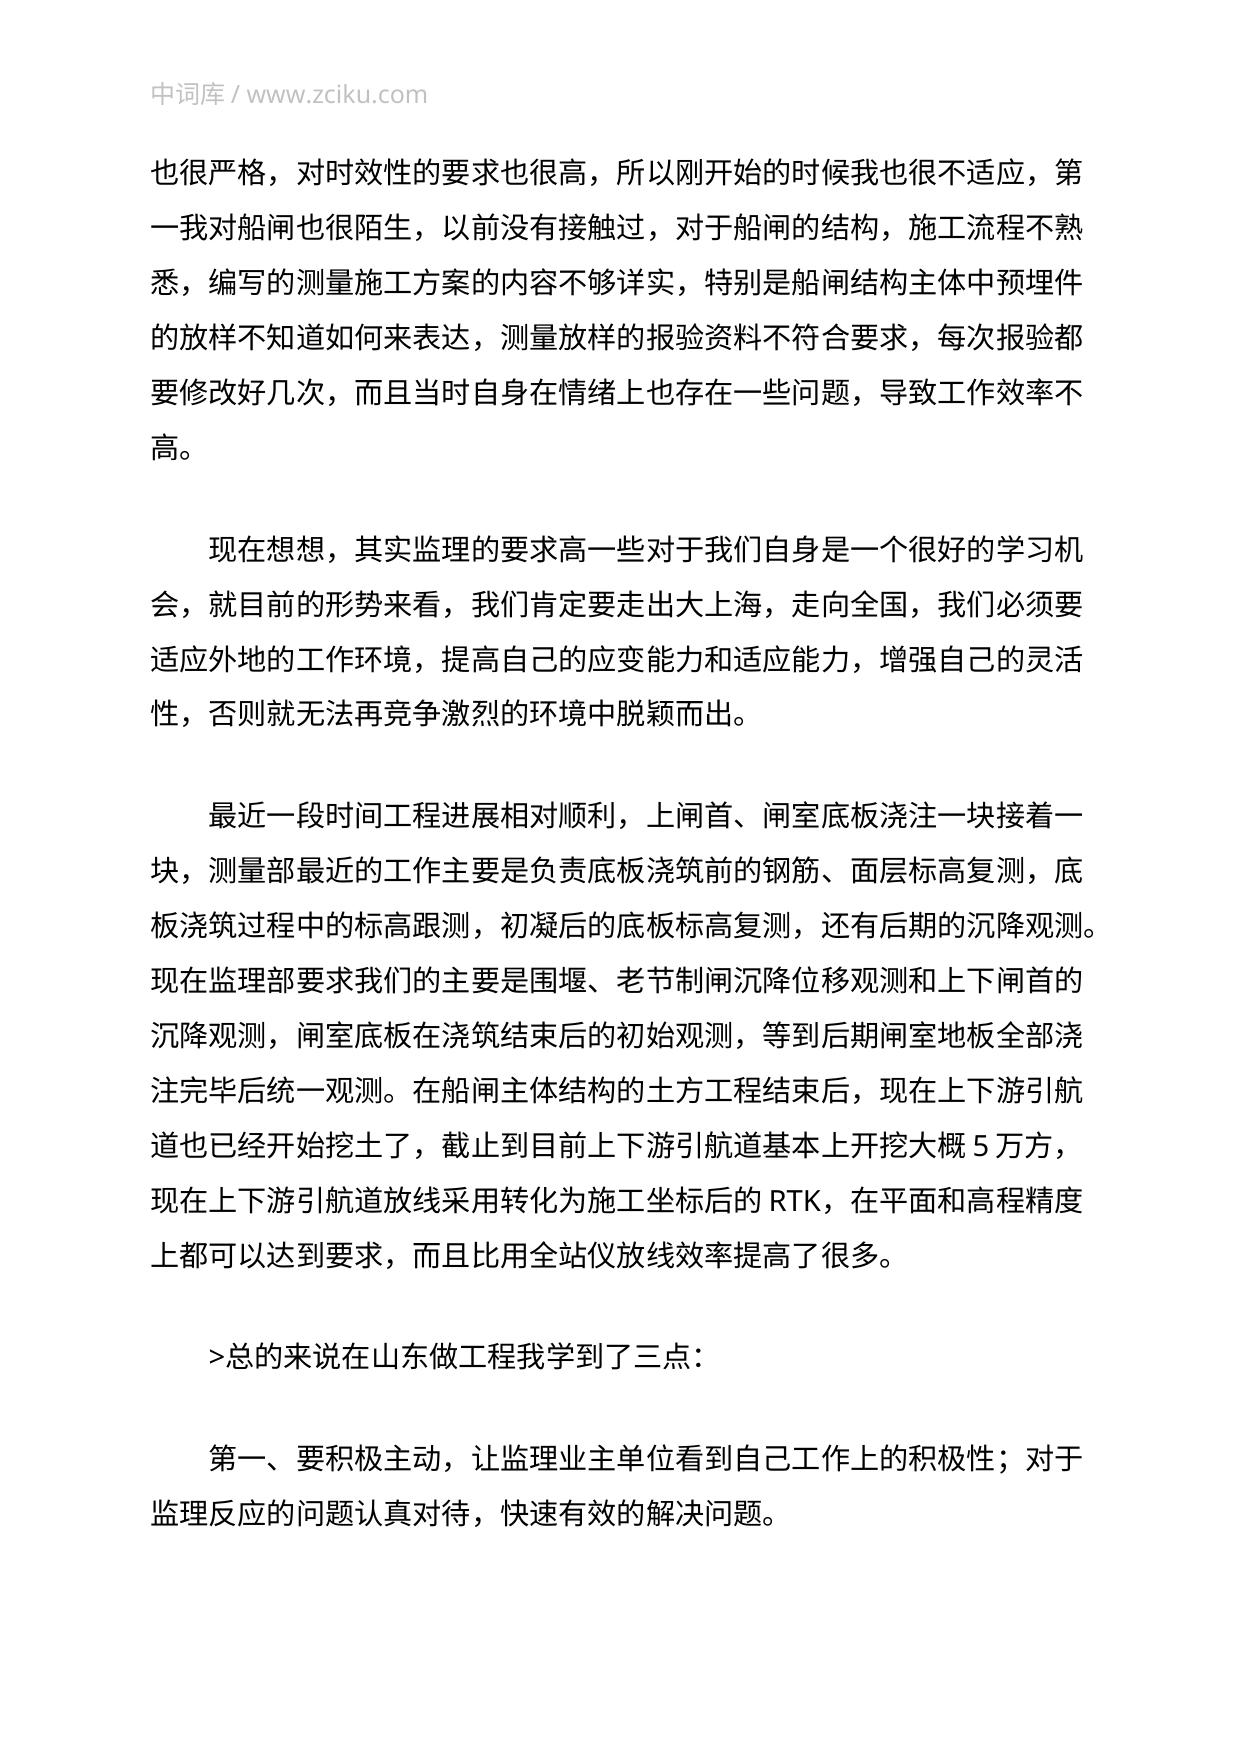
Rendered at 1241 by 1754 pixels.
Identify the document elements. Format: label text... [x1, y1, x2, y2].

text 第一、要积极主动，让监理业主单位看到自己工作上的积极性；对于监理反应的问题认真对待，快速有效的解决问题。 [150, 1436, 1090, 1533]
text >总的来说在山东做工程我学到了三点： [150, 1334, 1090, 1376]
text 现在想想，其实监理的要求高一些对于我们自身是一个很好的学习机会，就目前的形势来看，我们肯定要走出大上海，走向全国，我们必须要适应外地的工作环境，提高自己的应变能力和适应能力，增强自己的灵活性，否则就无法再竞争激烈的环境中脱颖而出。 [150, 526, 1090, 733]
text 最近一段时间工程进展相对顺利，上闸首、闸室底板浇注一块接着一块，测量部最近的工作主要是负责底板浇筑前的钢筋、面层标高复测，底板浇筑过程中的标高跟测，初凝后的底板标高复测，还有后期的沉降观测。现在监理部要求我们的主要是围堰、老节制闸沉降位移观测和上下闸首的沉降观测，闸室底板在浇筑结束后的初始观测，等到后期闸室地板全部浇注完毕后统一观测。在船闸主体结构的土方工程结束后，现在上下游引航道也已经开始挖土了，截止到目前上下游引航道基本上开挖大概5万方，现在上下游引航道放线采用转化为施工坐标后的RTK，在平面和高程精度上都可以达到要求，而且比用全站仪放线效率提高了很多。 [150, 793, 1090, 1274]
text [150, 150, 1090, 467]
